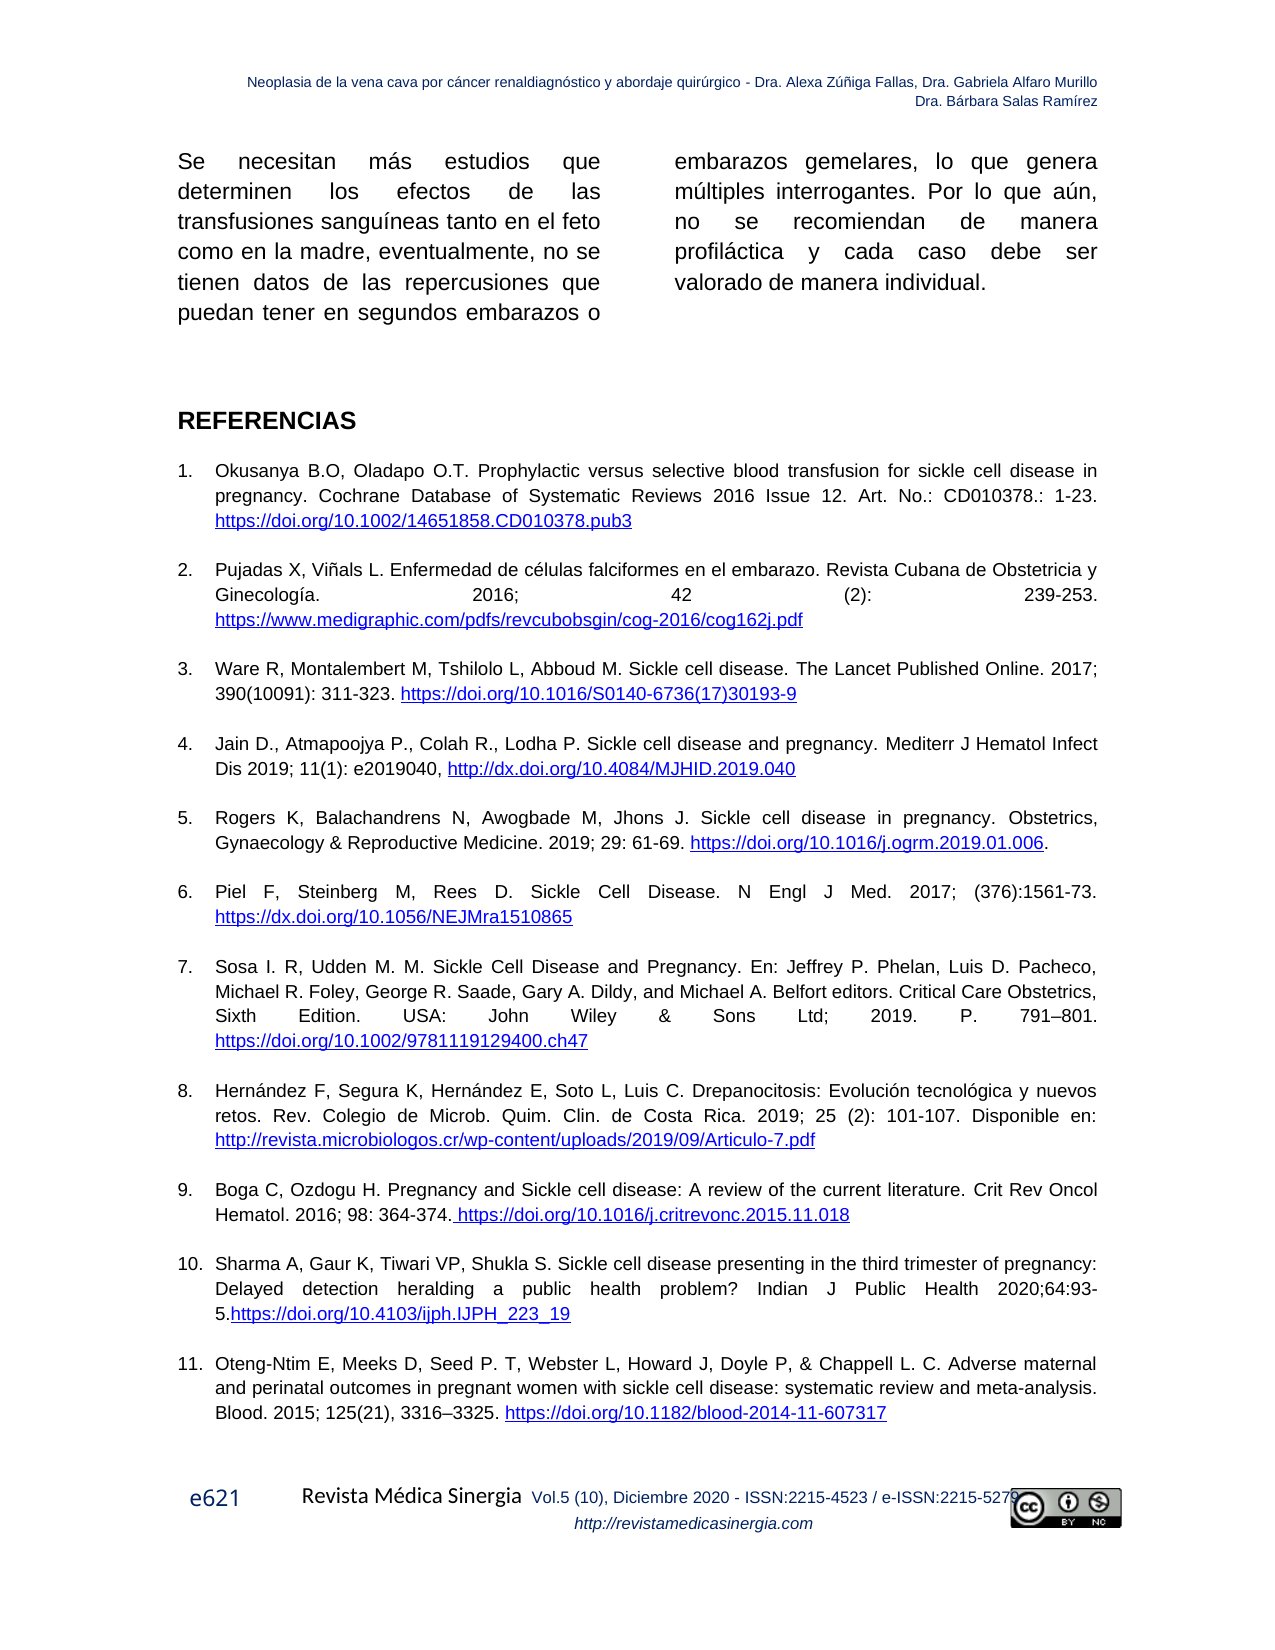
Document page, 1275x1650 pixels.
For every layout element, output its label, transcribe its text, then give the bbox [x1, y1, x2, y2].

picture [1010, 1488, 1122, 1528]
text REFERENCIAS [177, 406, 1098, 435]
list Jain D., Atmapoojya P., Colah R., Lodha P. Sickle cell disease and pregnancy. Mediterr J Hematol Infect Dis 2019; 11(1): e2019040, http://dx.doi.org/10.4084/MJHID.2019.040 [177, 733, 1098, 779]
text Se necesitan más estudios que determinen los efectos de las transfusiones sanguíneas tanto en el feto como en la madre, eventualmente, no se tienen datos de las repercusiones que puedan tener en segundos embarazos o embarazos gemelares, lo que genera múltiples interrogantes. Por lo que aún, no se recomiendan de manera profiláctica y cada caso debe ser valorado de manera individual. [674, 148, 1098, 295]
list Piel F, Steinberg M, Rees D. Sickle Cell Disease. N Engl J Med. 2017; (376):1561-73. https://dx.doi.org/10.1056/NEJMra1510865 [177, 881, 1098, 928]
text Se necesitan más estudios que determinen los efectos de las transfusiones sanguíneas tanto en el feto como en la madre, eventualmente, no se tienen datos de las repercusiones que puedan tener en segundos embarazos o embarazos gemelares, lo que genera múltiples interrogantes. Por lo que aún, no se recomiendan de manera profiláctica y cada caso debe ser valorado de manera individual. [177, 148, 601, 325]
list Rogers K, Balachandrens N, Awogbade M, Jhons J. Sickle cell disease in pregnancy. Obstetrics, Gynaecology & Reproductive Medicine. 2019; 29: 61-69. https://doi.org/10.1016/j.ogrm.2019.01.006. [177, 807, 1098, 853]
list Oteng-Ntim E, Meeks D, Seed P. T, Webster L, Howard J, Doyle P, & Chappell L. C. Adverse maternal and perinatal outcomes in pregnant women with sickle cell disease: systematic review and meta-analysis. Blood. 2015; 125(21), 3316–3325. https://doi.org/10.1182/blood-2014-11-607317 [177, 1374, 1098, 1423]
list Sharma A, Gaur K, Tiwari VP, Shukla S. Sickle cell disease presenting in the third trimester of pregnancy: Delayed detection heralding a public health problem? Indian J Public Health 2020;64:93-5.https://doi.org/10.4103/ijph.IJPH_223_19 [177, 1275, 1098, 1324]
list Pujadas X, Viñals L. Enfermedad de células falciformes en el embarazo. Revista Cubana de Obstetricia y Ginecología. 2016; 42 (2): 239-253. https://www.medigraphic.com/pdfs/revcubobsgin/cog-2016/cog162j.pdf [177, 559, 1098, 630]
list Ware R, Montalembert M, Tshilolo L, Abboud M. Sickle cell disease. The Lancet Published Online. 2017; 390(10091): 311-323. https://doi.org/10.1016/S0140-6736(17)30193-9 [177, 658, 1098, 704]
list Hernández F, Segura K, Hernández E, Soto L, Luis C. Drepanocitosis: Evolución tecnológica y nuevos retos. Rev. Colegio de Microb. Quim. Clin. de Costa Rica. 2019; 25 (2): 101-107. Disponible en: http://revista.microbiologos.cr/wp-content/uploads/2019/09/Articulo-7.pdf [177, 1101, 1098, 1151]
list Boga C, Ozdogu H. Pregnancy and Sickle cell disease: A review of the current literature. Crit Rev Oncol Hematol. 2016; 98: 364-374. https://doi.org/10.1016/j.critrevonc.2015.11.018 [177, 1200, 1098, 1225]
list Sosa I. R, Udden M. M. Sickle Cell Disease and Pregnancy. En: Jeffrey P. Phelan, Luis D. Pacheco, Michael R. Foley, George R. Saade, Gary A. Dildy, and Michael A. Belfort editors. Critical Care Obstetrics, Sixth Edition. USA: John Wiley & Sons Ltd; 2019. P. 791–801. https://doi.org/10.1002/9781119129400.ch47 [177, 956, 1098, 1052]
list Okusanya B.O, Oladapo O.T. Prophylactic versus selective blood transfusion for sickle cell disease in pregnancy. Cochrane Database of Systematic Reviews 2016 Issue 12. Art. No.: CD010378.: 1-23. https://doi.org/10.1002/14651858.CD010378.pub3 [177, 460, 1098, 531]
